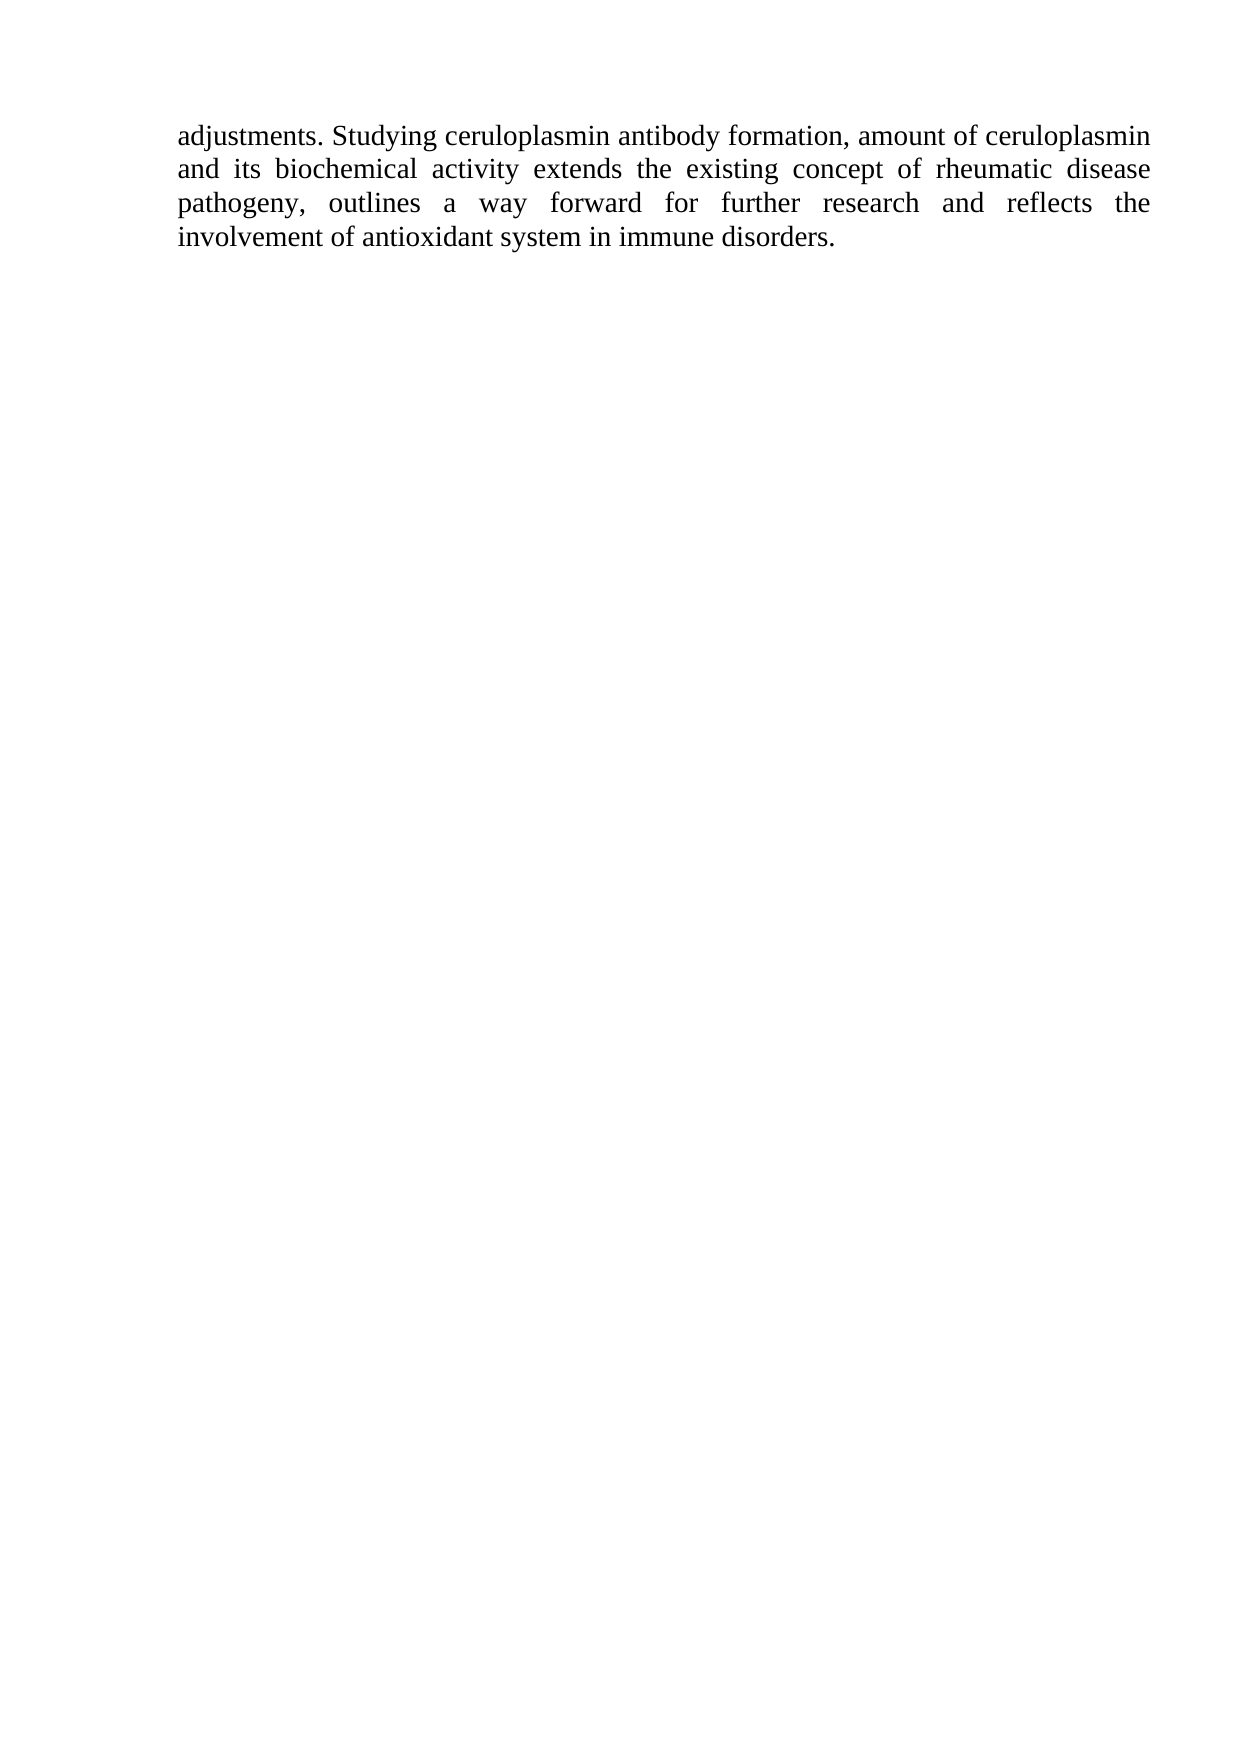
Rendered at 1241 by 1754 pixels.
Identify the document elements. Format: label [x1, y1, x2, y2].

text [177, 118, 1152, 252]
